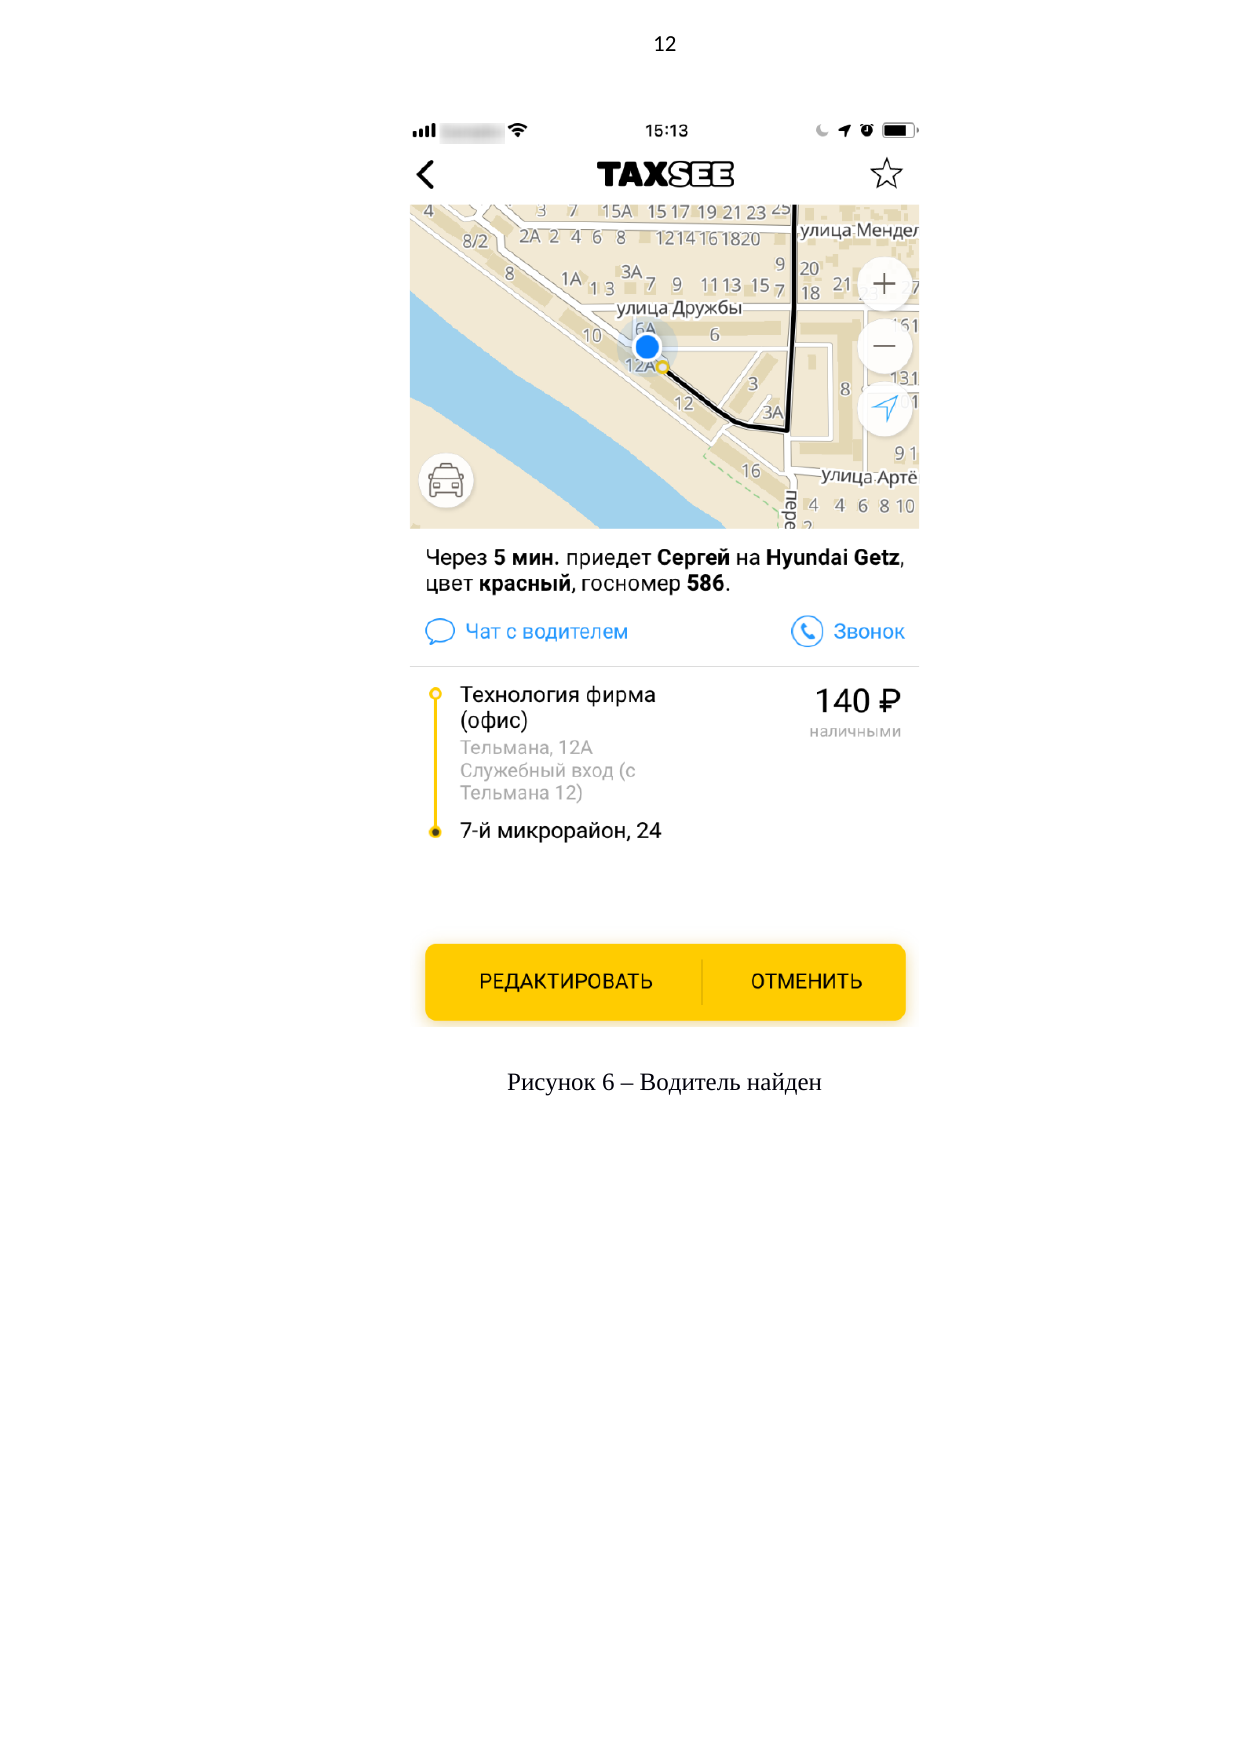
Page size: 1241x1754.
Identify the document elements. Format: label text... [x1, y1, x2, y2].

picture [409, 120, 920, 1027]
text Рисунок 6 – Водитель найден [148, 1067, 1181, 1096]
